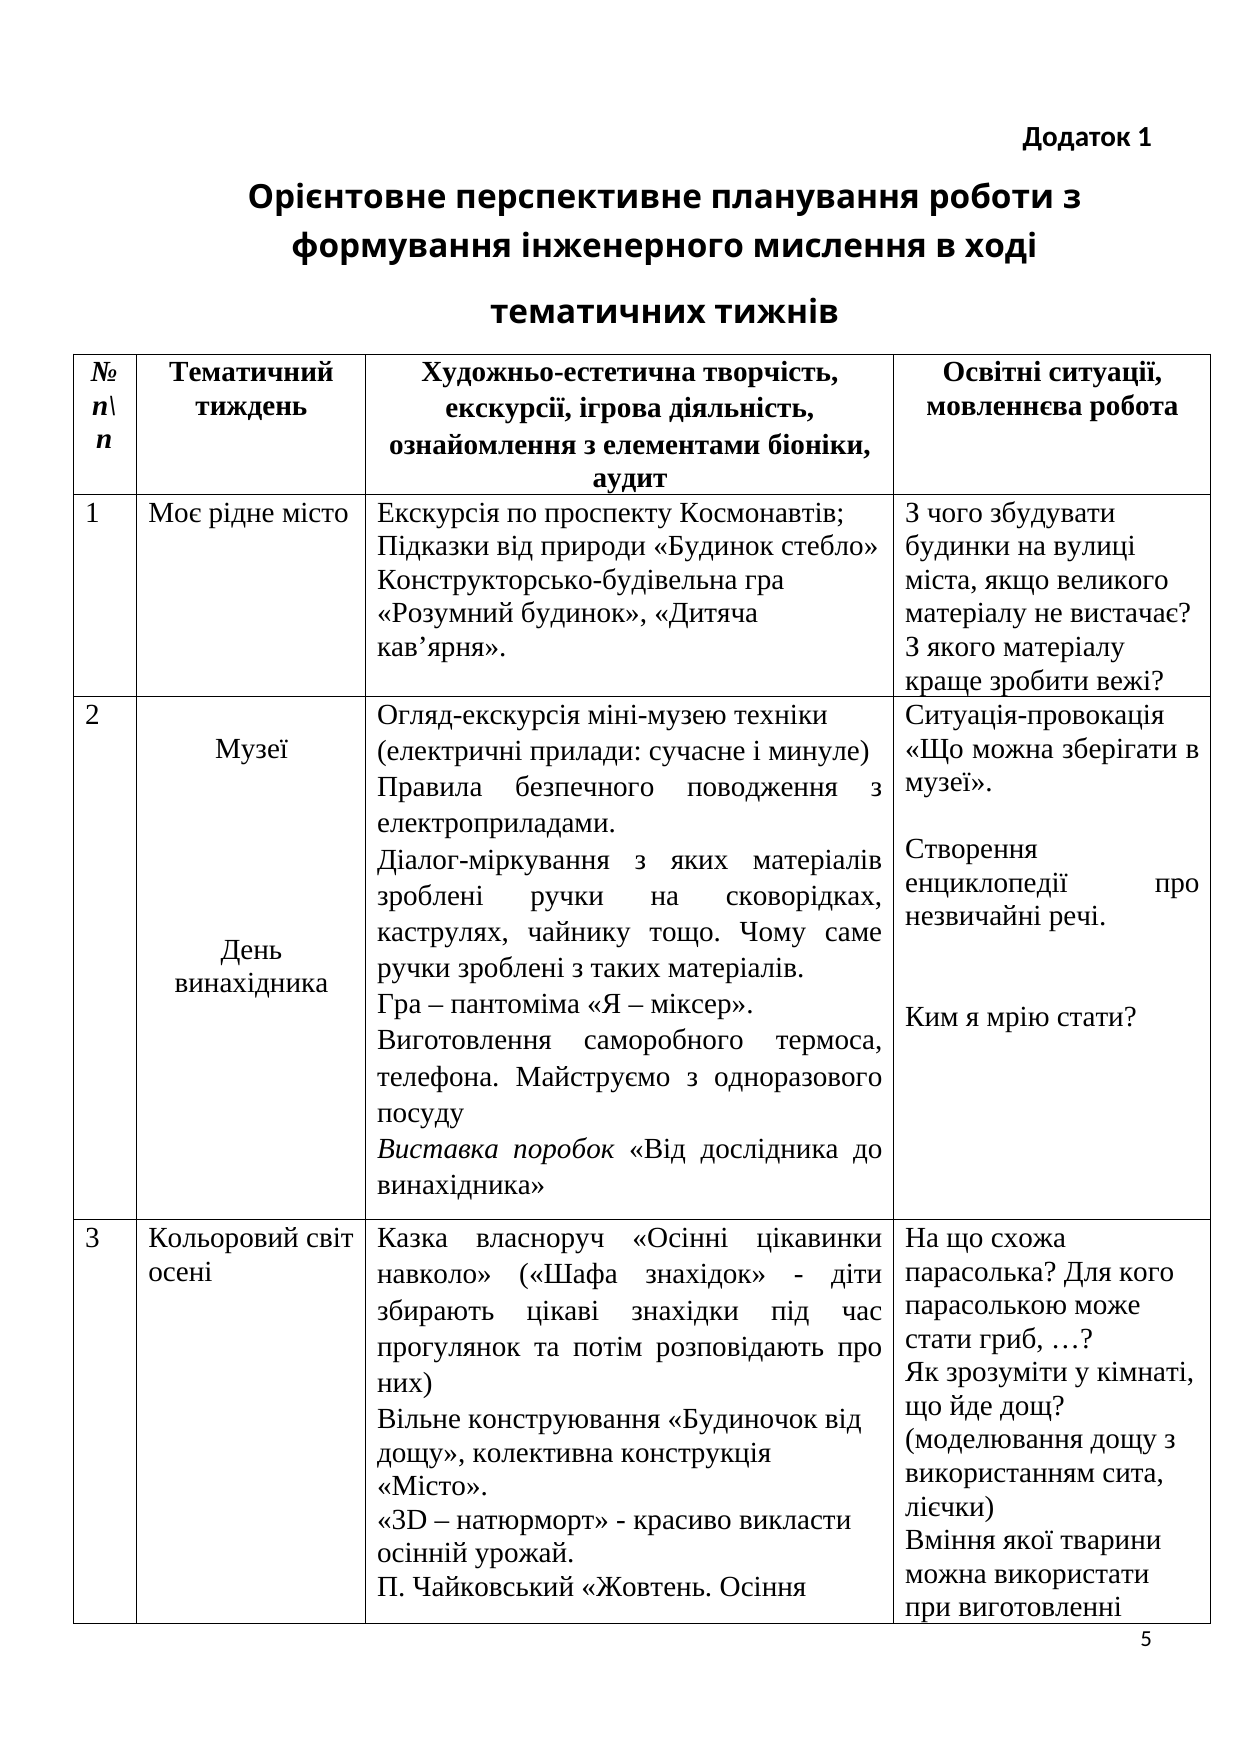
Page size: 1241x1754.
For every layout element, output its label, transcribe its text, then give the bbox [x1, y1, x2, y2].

text тематичних тижнів [177, 288, 1152, 333]
table_header Художньо-естетична творчість, екскурсії, ігрова діяльність, ознайомлення з елементами біоніки, аудит [366, 355, 893, 494]
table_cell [366, 1220, 893, 1623]
table_cell Моє рідне місто [137, 495, 365, 696]
table_cell 1 [74, 495, 136, 696]
text Додаток 1 [177, 118, 1152, 154]
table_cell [894, 1220, 1210, 1623]
table_cell Ситуація-провокація «Що можна зберігати в музеї». Створення енциклопедії про незвичайні речі. Ким я мрію стати? [894, 697, 1210, 1219]
table_cell Екскурсія по проспекту Космонавтів; Підказки від природи «Будинок стебло» Конструкторсько-будівельна гра «Розумний будинок», «Дитяча кав’ярня». [366, 495, 893, 696]
table_header Освітні ситуації, мовленнєва робота [894, 355, 1210, 494]
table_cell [137, 1220, 365, 1623]
table_cell 3 [74, 1220, 136, 1623]
table_cell 2 [74, 697, 136, 1219]
table_cell З чого збудувати будинки на вулиці міста, якщо великого матеріалу не вистачає? З якого матеріалу краще зробити вежі? [894, 495, 1210, 696]
text Орієнтовне перспективне планування роботи з формування інженерного мислення в ході [177, 173, 1152, 268]
table_cell Огляд-екскурсія міні-музею техніки (електричні прилади: сучасне і минуле) Правила безпечного поводження з електроприладами. Діалог-міркування з яких матеріалів зроблені ручки на сковорідках, каструлях, чайнику тощо. Чому саме ручки зроблені з таких матеріалів. Гра – пантоміма «Я – міксер». Виготовлення саморобного термоса, телефона. Майструємо з одноразового посуду Виставка поробок «Від дослідника до винахідника» [366, 697, 893, 1219]
table_header Тематичний тиждень [137, 355, 365, 494]
table_cell Музеї День винахідника [137, 697, 365, 1219]
table_header № п\п [74, 355, 136, 494]
